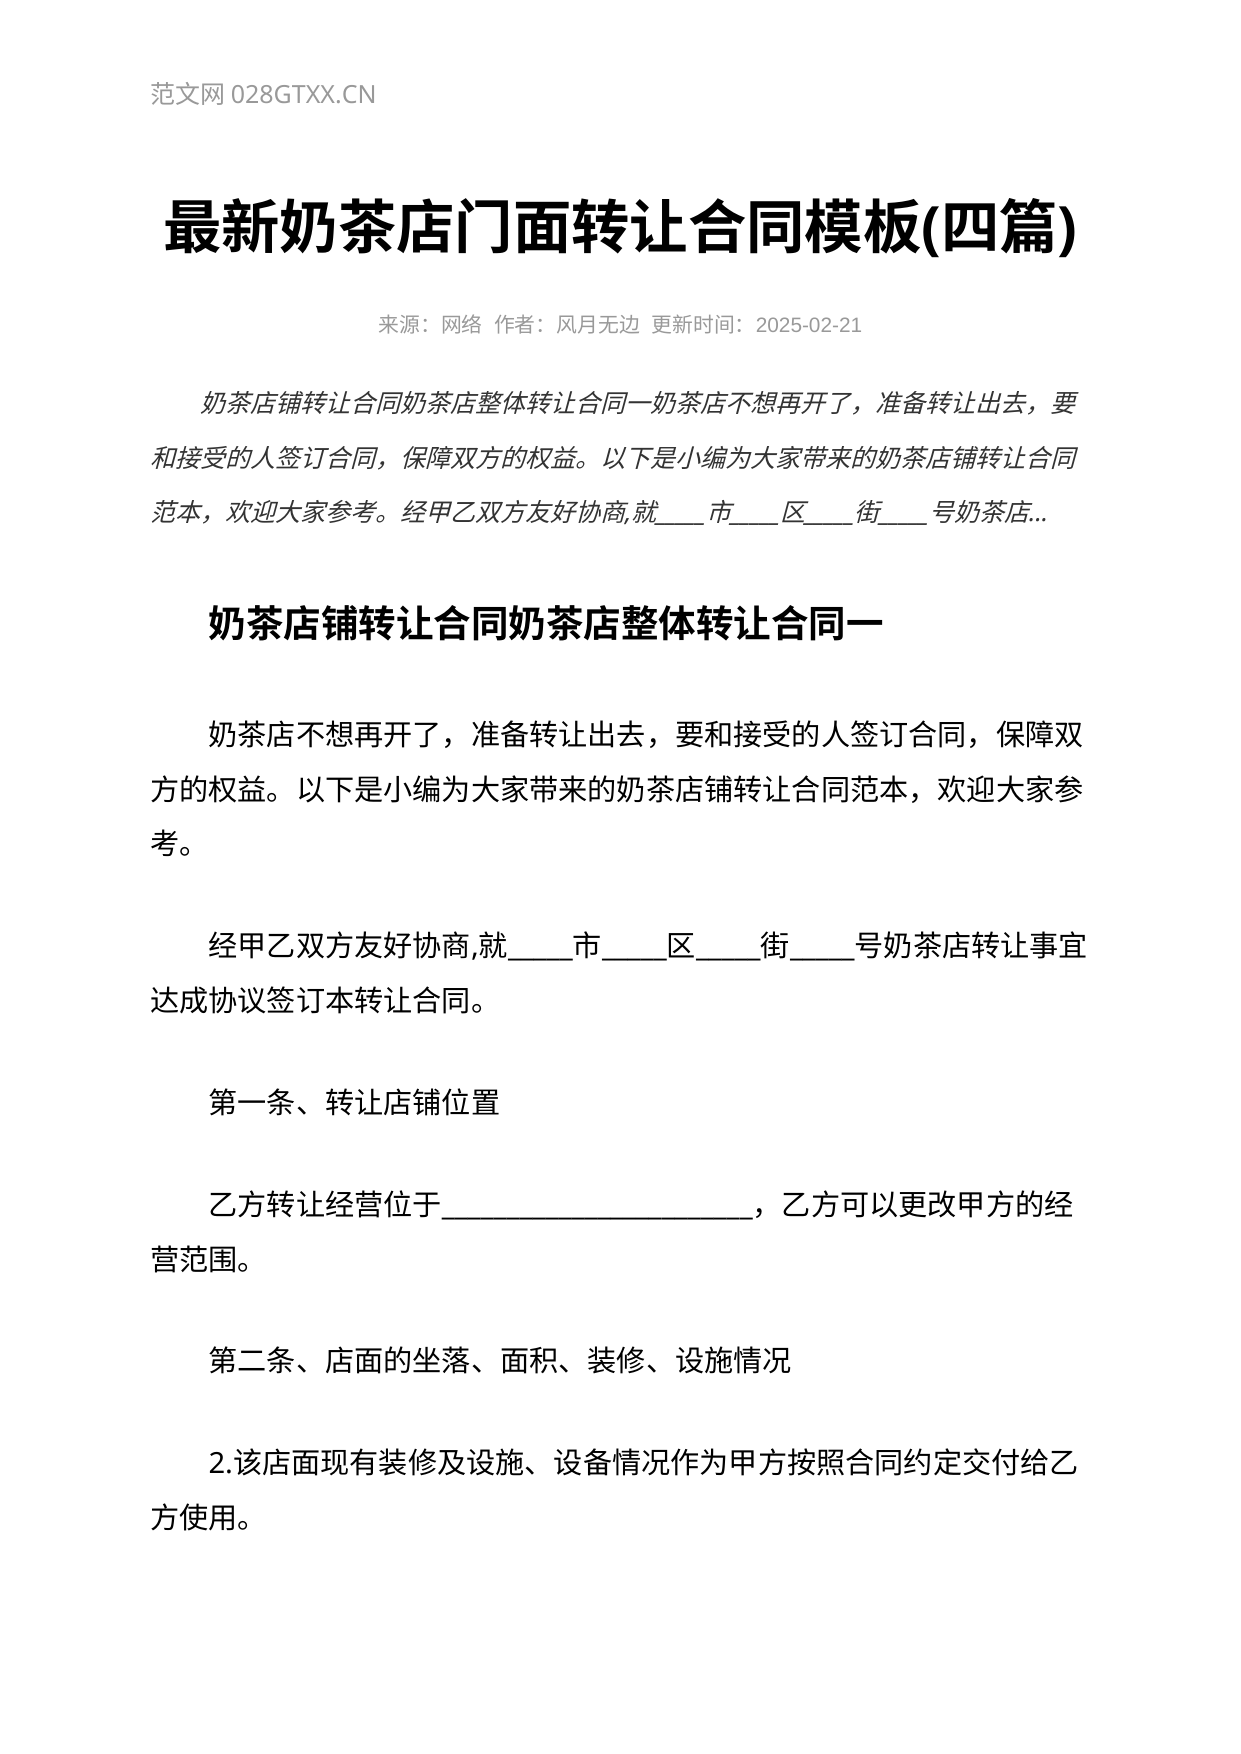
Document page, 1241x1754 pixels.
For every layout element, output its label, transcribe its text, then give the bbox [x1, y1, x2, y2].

text 奶茶店不想再开了，准备转让出去，要和接受的人签订合同，保障双方的权益。以下是小编为大家带来的奶茶店铺转让合同范本，欢迎大家参考。 [150, 711, 1090, 863]
text 第一条、转让店铺位置 [150, 1079, 1090, 1122]
text 第二条、店面的坐落、面积、装修、设施情况 [150, 1338, 1090, 1380]
text 奶茶店铺转让合同奶茶店整体转让合同一 [150, 594, 1090, 648]
text 来源：网络 作者：风月无边 更新时间：2025-02-21 [150, 313, 1090, 337]
text 奶茶店铺转让合同奶茶店整体转让合同一奶茶店不想再开了，准备转让出去，要和接受的人签订合同，保障双方的权益。以下是小编为大家带来的奶茶店铺转让合同范本，欢迎大家参考。经甲乙双方友好协商,就_____市_____区_____街_____号奶茶店... [150, 384, 1090, 529]
text 乙方转让经营位于________________________，乙方可以更改甲方的经营范围。 [150, 1181, 1090, 1278]
text 经甲乙双方友好协商,就_____市_____区_____街_____号奶茶店转让事宜达成协议签订本转让合同。 [150, 923, 1090, 1020]
subtitle 最新奶茶店门面转让合同模板(四篇) [150, 181, 1090, 266]
text 2.该店面现有装修及设施、设备情况作为甲方按照合同约定交付给乙方使用。 [150, 1440, 1090, 1537]
